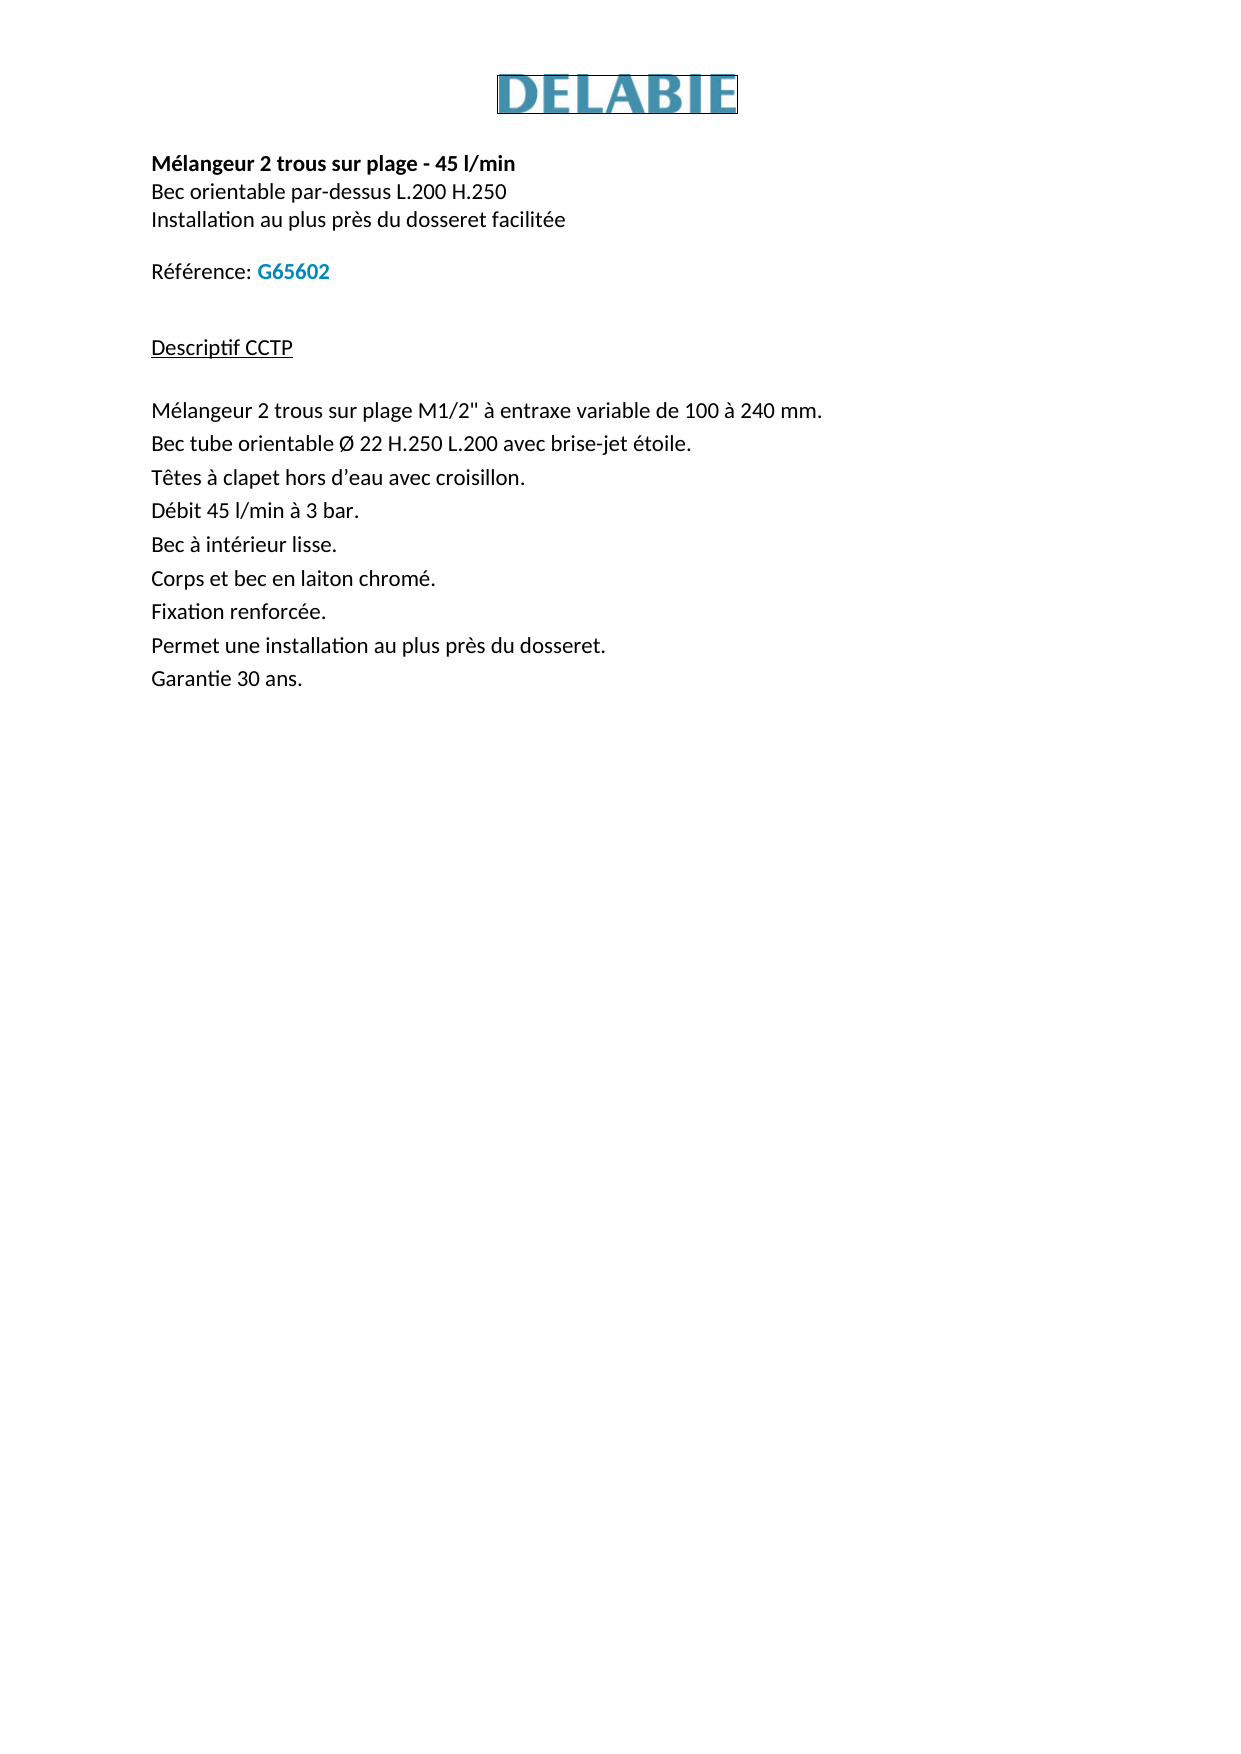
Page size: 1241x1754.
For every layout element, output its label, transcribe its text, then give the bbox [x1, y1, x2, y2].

text Fixation renforcée. [151, 597, 1084, 625]
text Débit 45 l/min à 3 bar. [151, 497, 1084, 525]
text Bec à intérieur lisse. [151, 530, 1084, 558]
text Corps et bec en laiton chromé. [151, 564, 1084, 592]
text Garantie 30 ans. [151, 664, 1084, 692]
text Installation au plus près du dosseret facilitée [151, 205, 1084, 233]
text Permet une installation au plus près du dosseret. [151, 631, 1084, 659]
text Bec tube orientable Ø 22 H.250 L.200 avec brise-jet étoile. [151, 429, 1084, 458]
picture [498, 76, 737, 113]
text Mélangeur 2 trous sur plage - 45 l/min [151, 149, 1084, 177]
text Mélangeur 2 trous sur plage M1/2" à entraxe variable de 100 à 240 mm. [151, 396, 1084, 424]
text Descriptif CCTP [151, 333, 1084, 361]
text Référence: G65602 [151, 257, 1084, 285]
text Bec orientable par-dessus L.200 H.250 [151, 177, 1084, 205]
text Têtes à clapet hors d’eau avec croisillon. [151, 463, 1084, 491]
